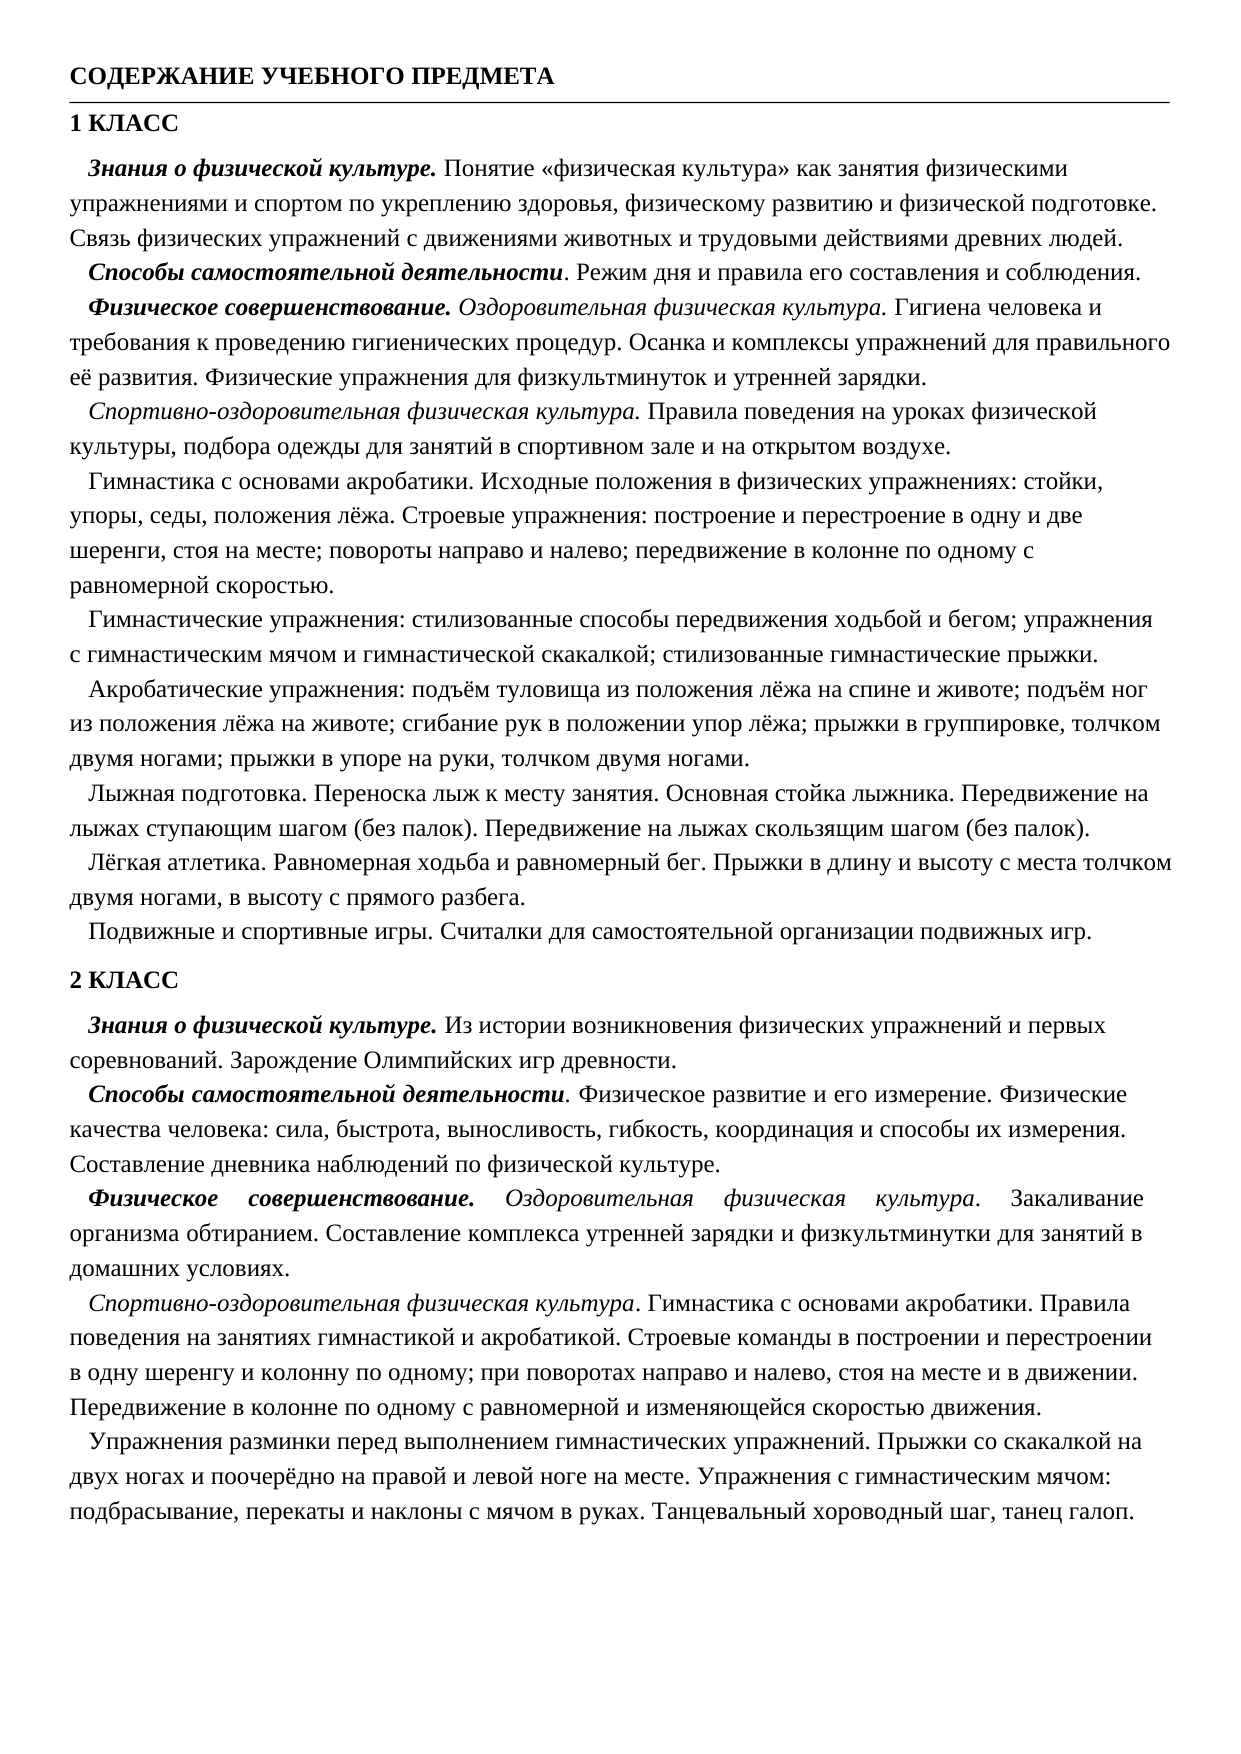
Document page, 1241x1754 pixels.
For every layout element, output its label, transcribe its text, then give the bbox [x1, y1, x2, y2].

text Спортивно-оздоровительная физическая культура. Гимнастика с основами акробатики. Правила поведения на занятиях гимнастикой и акробатикой. Строевые команды в построении и перестроении в одну шеренгу и колонну по одному; при поворотах направо и налево, стоя на месте и в движении. Передвижение в колонне по одному с равномерной и изменяющейся скоростью движения. [69, 1288, 1155, 1420]
text Акробатические упражнения: подъём туловища из положения лёжа на спине и животе; подъём ног из положения лёжа на животе; сгибание рук в положении упор лёжа; прыжки в группировке, толчком двумя ногами; прыжки в упоре на руки, толчком двумя ногами. [69, 674, 1165, 772]
text Знания о физической культуре. Понятие «физическая культура» как занятия физическими упражнениями и спортом по укреплению здоровья, физическому развитию и физической подготовке. Связь физических упражнений с движениями животных и трудовыми действиями древних людей. [69, 153, 1160, 252]
text Физическое совершенствование. Оздоровительная физическая культура. Закаливание организма обтиранием. Составление комплекса утренней зарядки и физкультминутки для занятий в домашних условиях. [69, 1183, 1144, 1282]
text Способы самостоятельной деятельности. Режим дня и правила его составления и соблюдения. [88, 257, 1184, 286]
text Гимнастика с основами акробатики. Исходные положения в физических упражнениях: стойки, упоры, седы, положения лёжа. Строевые упражнения: построение и перестроение в одну и две шеренги, стоя на месте; повороты направо и налево; передвижение в колонне по одному с равномерной скоростью. [69, 466, 1106, 598]
text СОДЕРЖАНИЕ УЧЕБНОГО ПРЕДМЕТА [69, 61, 1184, 90]
text Физическое совершенствование. Оздоровительная физическая культура. Гигиена человека и требования к проведению гигиенических процедур. Осанка и комплексы упражнений для правильного её развития. Физические упражнения для физкультминуток и утренней зарядки. [69, 292, 1173, 390]
list КЛАСС [69, 965, 1184, 994]
text Способы самостоятельной деятельности. Физическое развитие и его измерение. Физические качества человека: сила, быстрота, выносливость, гибкость, координация и способы их измерения. Составление дневника наблюдений по физической культуре. [69, 1079, 1127, 1178]
text Лёгкая атлетика. Равномерная ходьба и равномерный бег. Прыжки в длину и высоту с места толчком двумя ногами, в высоту с прямого разбега. [69, 847, 1175, 911]
text Знания о физической культуре. Из истории возникновения физических упражнений и первых соревнований. Зарождение Олимпийских игр древности. [69, 1010, 1107, 1073]
text Подвижные и спортивные игры. Считалки для самостоятельной организации подвижных игр. [88, 917, 1184, 945]
text Лыжная подготовка. Переноска лыж к месту занятия. Основная стойка лыжника. Передвижение на лыжах ступающим шагом (без палок). Передвижение на лыжах скользящим шагом (без палок). [69, 778, 1152, 841]
text Спортивно-оздоровительная физическая культура. Правила поведения на уроках физической культуры, подбора одежды для занятий в спортивном зале и на открытом воздухе. [69, 396, 1184, 460]
text Гимнастические упражнения: стилизованные способы передвижения ходьбой и бегом; упражнения с гимнастическим мячом и гимнастической скакалкой; стилизованные гимнастические прыжки. [69, 604, 1156, 668]
list КЛАСС [69, 108, 1184, 137]
text Упражнения разминки перед выполнением гимнастических упражнений. Прыжки со скакалкой на двух ногах и поочерёдно на правой и левой ноге на месте. Упражнения с гимнастическим мячом: подбрасывание, перекаты и наклоны с мячом в руках. Танцевальный хороводный шаг, танец галоп. [69, 1426, 1145, 1524]
